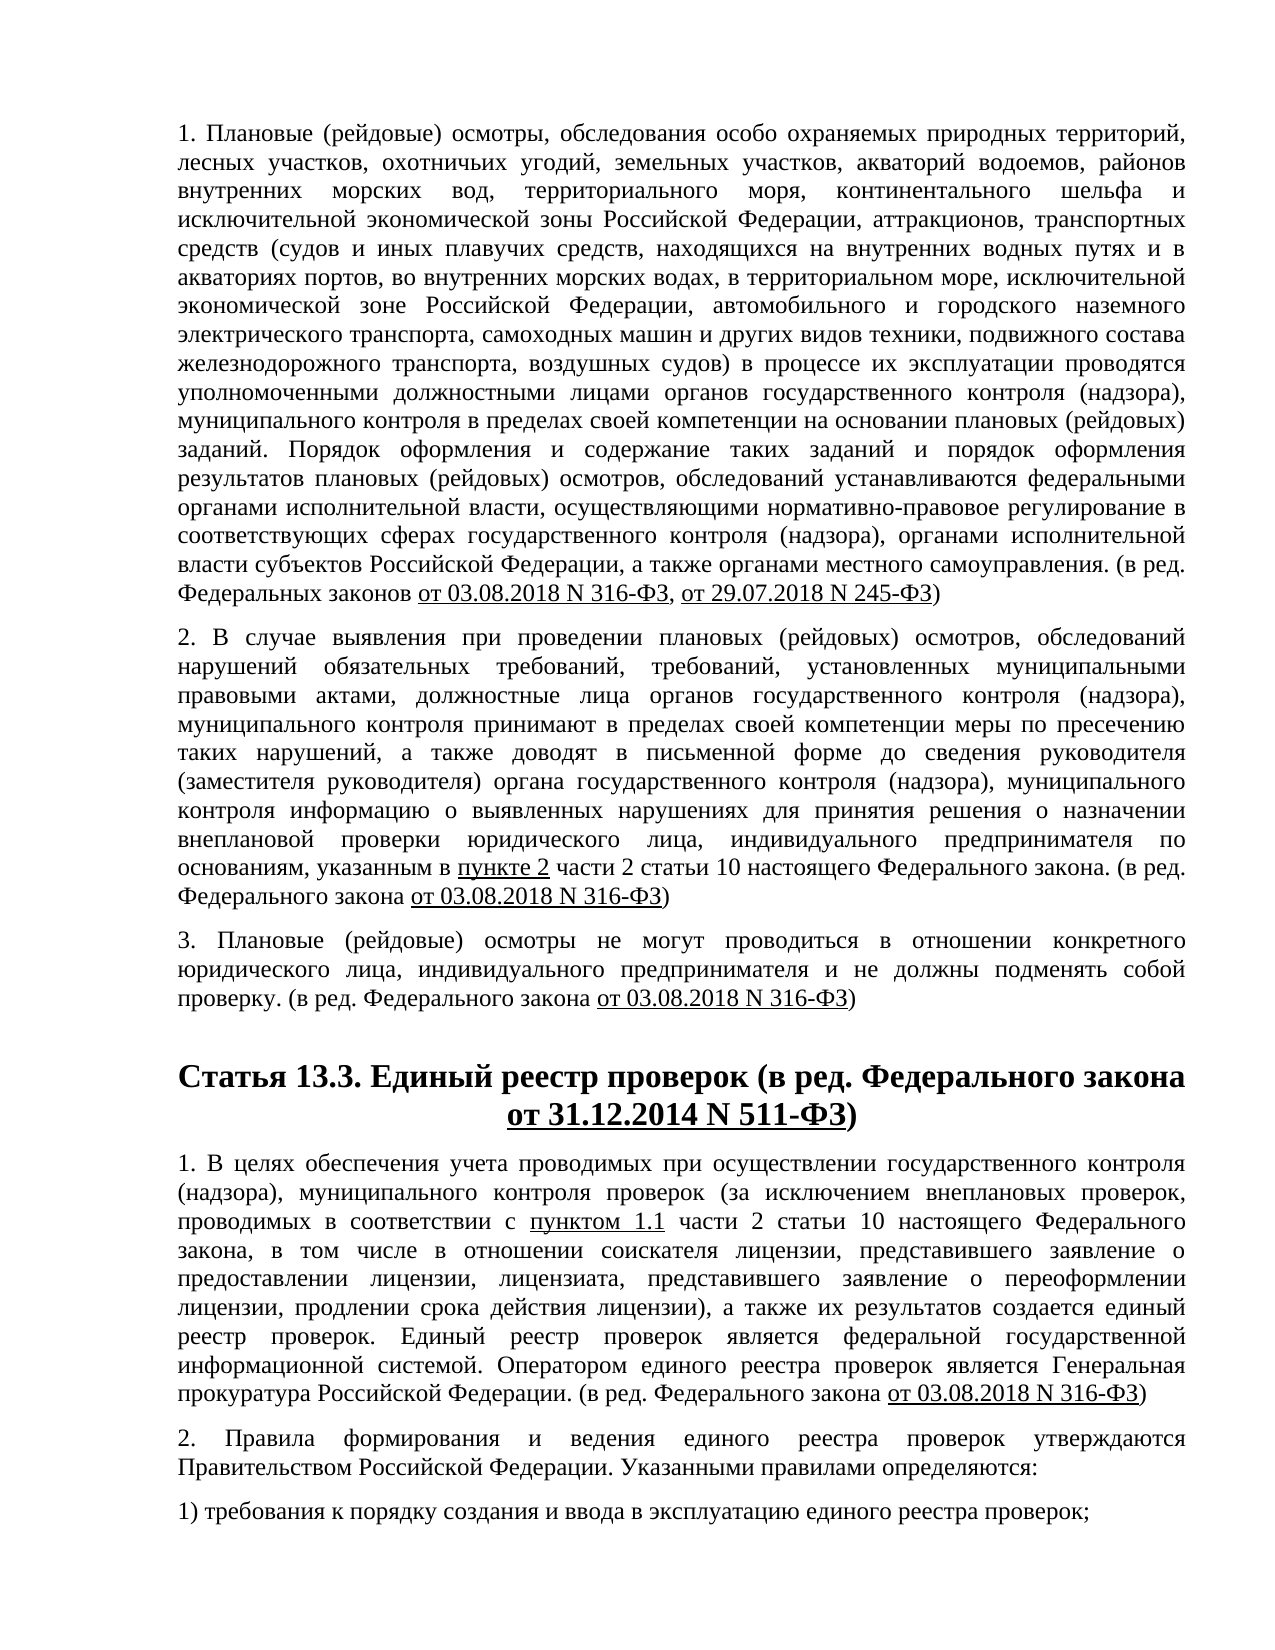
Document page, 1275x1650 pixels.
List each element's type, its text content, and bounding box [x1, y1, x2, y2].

text 3. Плановые (рейдовые) осмотры не могут проводиться в отношении конкретного юридического лица, индивидуального предпринимателя и не должны подменять собой проверку. (в ред. Федерального закона от 03.08.2018 N 316-ФЗ) [177, 926, 1186, 1012]
text 1. В целях обеспечения учета проводимых при осуществлении государственного контроля (надзора), муниципального контроля проверок (за исключением внеплановых проверок, проводимых в соответствии с пунктом 1.1 части 2 статьи 10 настоящего Федерального закона, в том числе в отношении соискателя лицензии, представившего заявление о предоставлении лицензии, лицензиата, представившего заявление о переоформлении лицензии, продлении срока действия лицензии), а также их результатов создается единый реестр проверок. Единый реестр проверок является федеральной государственной информационной системой. Оператором единого реестра проверок является Генеральная прокуратура Российской Федерации. (в ред. Федерального закона от 03.08.2018 N 316-ФЗ) [177, 1148, 1186, 1407]
text 1) требования к порядку создания и ввода в эксплуатацию единого реестра проверок; [177, 1496, 1186, 1525]
text 1. Плановые (рейдовые) осмотры, обследования особо охраняемых природных территорий, лесных участков, охотничьих угодий, земельных участков, акваторий водоемов, районов внутренних морских вод, территориального моря, континентального шельфа и исключительной экономической зоны Российской Федерации, аттракционов, транспортных средств (судов и иных плавучих средств, находящихся на внутренних водных путях и в акваториях портов, во внутренних морских водах, в территориальном море, исключительной экономической зоне Российской Федерации, автомобильного и городского наземного электрического транспорта, самоходных машин и других видов техники, подвижного состава железнодорожного транспорта, воздушных судов) в процессе их эксплуатации проводятся уполномоченными должностными лицами органов государственного контроля (надзора), муниципального контроля в пределах своей компетенции на основании плановых (рейдовых) заданий. Порядок оформления и содержание таких заданий и порядок оформления результатов плановых (рейдовых) осмотров, обследований устанавливаются федеральными органами исполнительной власти, осуществляющими нормативно-правовое регулирование в соответствующих сферах государственного контроля (надзора), органами исполнительной власти субъектов Российской Федерации, а также органами местного самоуправления. (в ред. Федеральных законов от 03.08.2018 N 316-ФЗ, от 29.07.2018 N 245-ФЗ) [177, 118, 1186, 607]
text Статья 13.3. Единый реестр проверок (в ред. Федерального закона от 31.12.2014 N 511-ФЗ) [177, 1056, 1186, 1133]
text 2. В случае выявления при проведении плановых (рейдовых) осмотров, обследований нарушений обязательных требований, требований, установленных муниципальными правовыми актами, должностные лица органов государственного контроля (надзора), муниципального контроля принимают в пределах своей компетенции меры по пресечению таких нарушений, а также доводят в письменной форме до сведения руководителя (заместителя руководителя) органа государственного контроля (надзора), муниципального контроля информацию о выявленных нарушениях для принятия решения о назначении внеплановой проверки юридического лица, индивидуального предпринимателя по основаниям, указанным в пункте 2 части 2 статьи 10 настоящего Федерального закона. (в ред. Федерального закона от 03.08.2018 N 316-ФЗ) [177, 622, 1186, 910]
text 2. Правила формирования и ведения единого реестра проверок утверждаются Правительством Российской Федерации. Указанными правилами определяются: [177, 1423, 1186, 1480]
